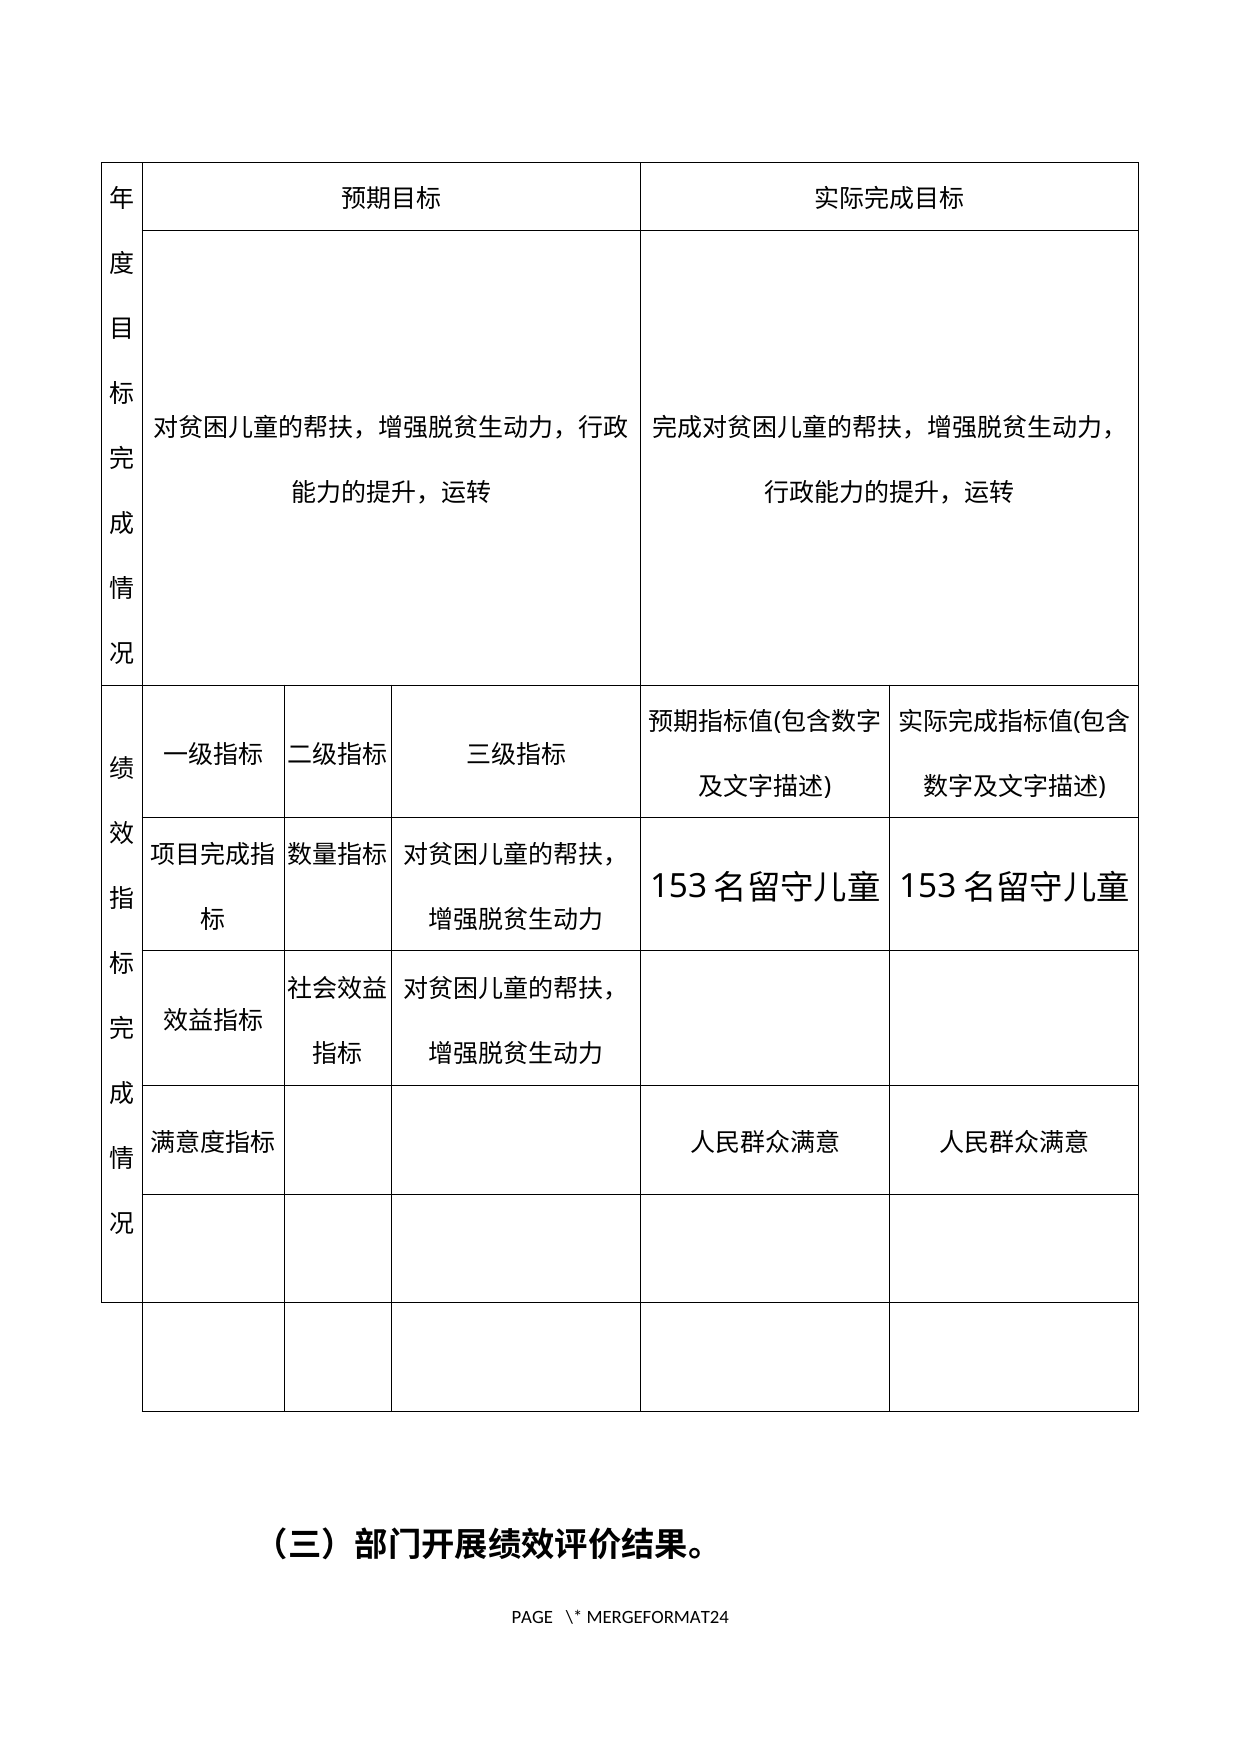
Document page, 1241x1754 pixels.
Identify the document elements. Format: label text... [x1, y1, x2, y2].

table_cell 实际完成指标值(包含数字及文字描述) [890, 686, 1138, 817]
table_cell 绩效指标完成情况 [102, 686, 142, 1302]
table_cell 对贫困儿童的帮扶，增强脱贫生动力 [392, 818, 640, 950]
table_cell [890, 1303, 1138, 1411]
table_cell [641, 1303, 889, 1411]
table_cell [641, 1195, 889, 1302]
table_cell [392, 1303, 640, 1411]
table_cell 项目完成指标 [143, 818, 284, 950]
table_cell [285, 1195, 391, 1302]
table_cell 社会效益指标 [285, 951, 391, 1085]
table_cell 人民群众满意 [641, 1086, 889, 1193]
table_cell 对贫困儿童的帮扶，增强脱贫生动力，行政能力的提升，运转 [143, 231, 640, 684]
table_cell 预期指标值(包含数字及文字描述) [641, 686, 889, 817]
table_cell [143, 1303, 284, 1411]
table_cell [285, 1303, 391, 1411]
table_cell 二级指标 [285, 686, 391, 817]
table_cell 三级指标 [392, 686, 640, 817]
list 部门开展绩效评价结果。 [187, 1509, 1053, 1574]
table_cell [641, 951, 889, 1085]
table_cell [285, 1086, 391, 1193]
table_cell [890, 1195, 1138, 1302]
table_cell [143, 1195, 284, 1302]
table_cell 满意度指标 [143, 1086, 284, 1193]
table_cell [890, 951, 1138, 1085]
table_cell [392, 1195, 640, 1302]
table_cell 153名留守儿童 [641, 818, 889, 950]
table_cell 年度目标完成情况 [102, 163, 142, 684]
table_cell 实际完成目标 [641, 163, 1138, 229]
table_cell 对贫困儿童的帮扶，增强脱贫生动力 [392, 951, 640, 1085]
table_cell 预期目标 [143, 163, 640, 229]
table_cell [392, 1086, 640, 1193]
table_cell 153名留守儿童 [890, 818, 1138, 950]
table_cell 数量指标 [285, 818, 391, 950]
table_cell 效益指标 [143, 951, 284, 1085]
table_cell 完成对贫困儿童的帮扶，增强脱贫生动力，行政能力的提升，运转 [641, 231, 1138, 684]
table_cell 一级指标 [143, 686, 284, 817]
table_cell 人民群众满意 [890, 1086, 1138, 1193]
